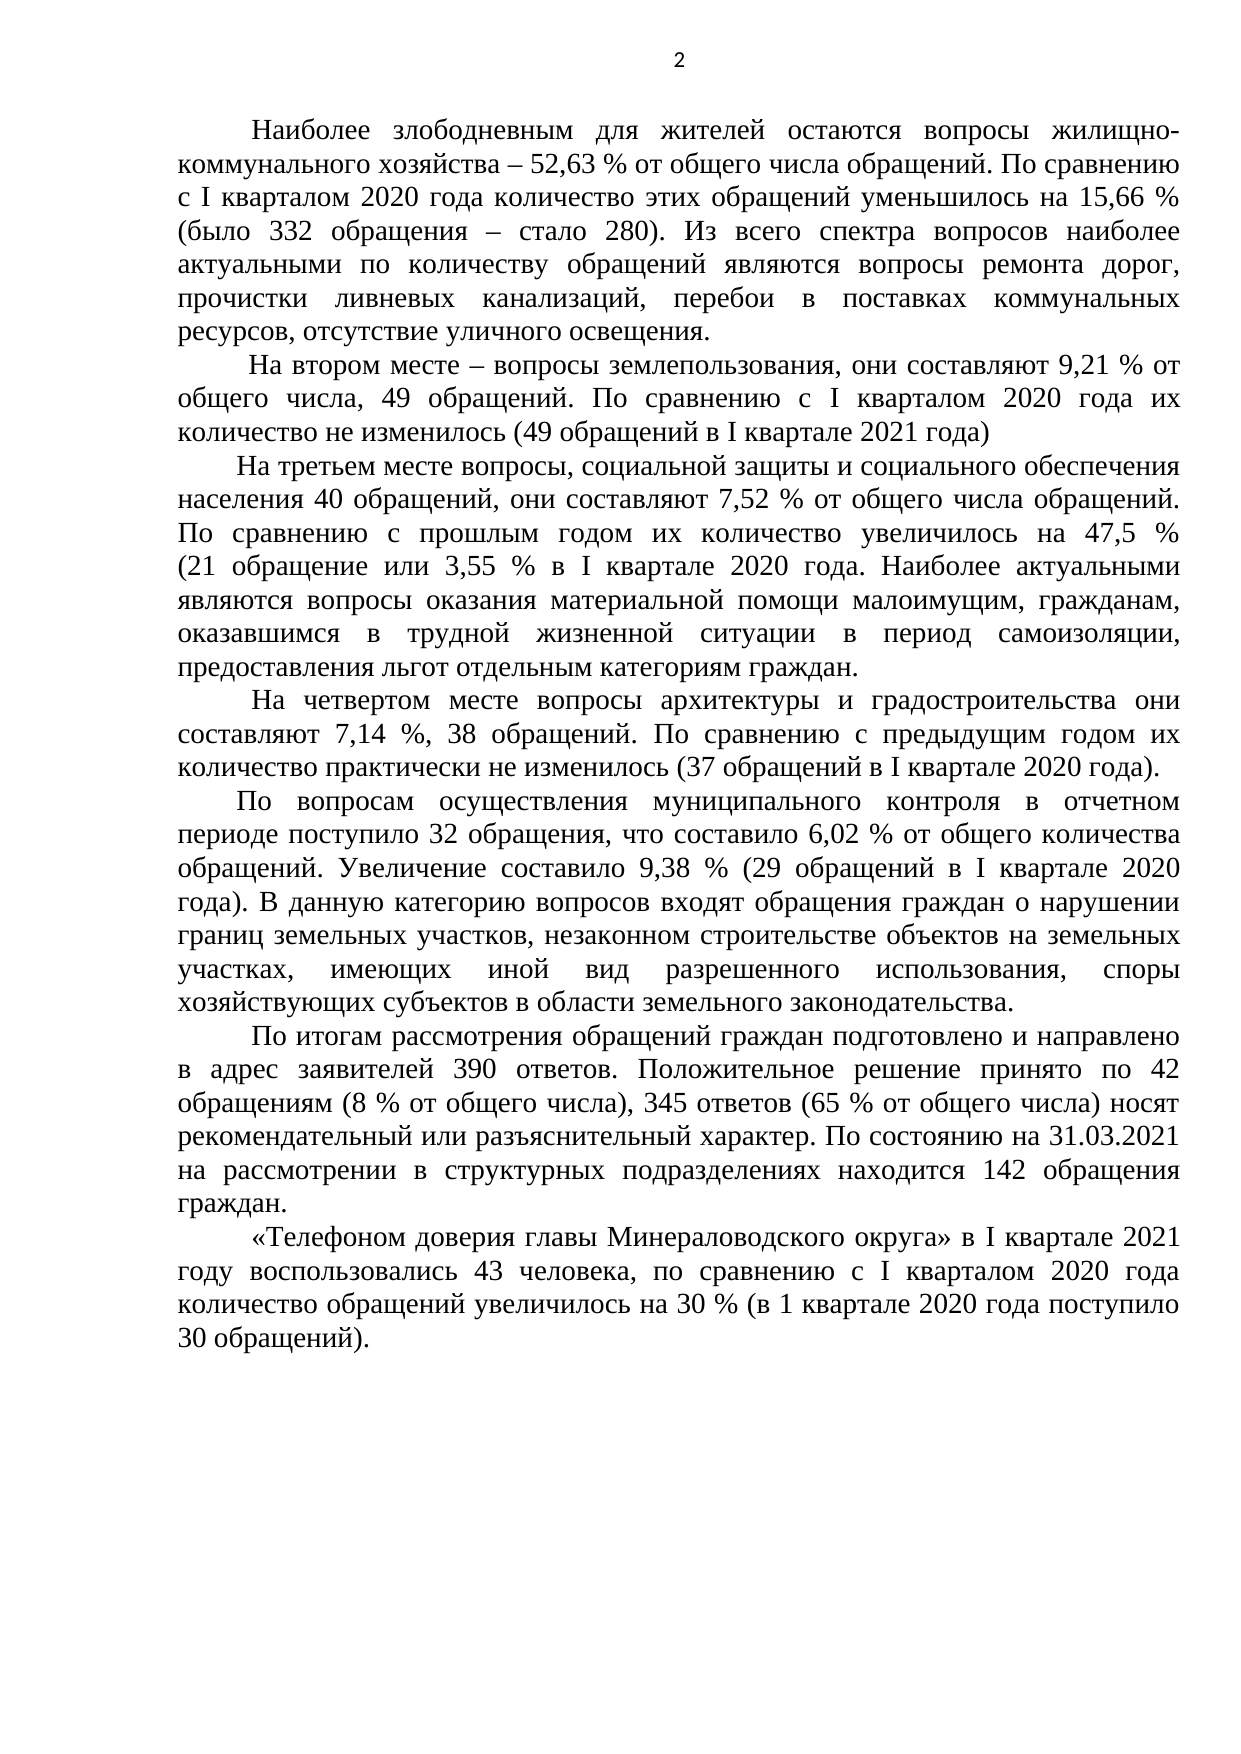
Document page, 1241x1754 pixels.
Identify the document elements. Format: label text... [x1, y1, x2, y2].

text По вопросам осуществления муниципального контроля в отчетном периоде поступило 32 обращения, что составило 6,02 % от общего количества обращений. Увеличение составило 9,38 % (29 обращений в I квартале 2020 года). В данную категорию вопросов входят обращения граждан о нарушении границ земельных участков, незаконном строительстве объектов на земельных участках, имеющих иной вид разрешенного использования, споры хозяйствующих субъектов в области земельного законодательства. [177, 783, 1181, 1018]
text Наиболее злободневным для жителей остаются вопросы жилищно-коммунального хозяйства – 52,63 % от общего числа обращений. По сравнению с I кварталом 2020 года количество этих обращений уменьшилось на 15,66 % (было 332 обращения – стало 280). Из всего спектра вопросов наиболее актуальными по количеству обращений являются вопросы ремонта дорог, прочистки ливневых канализаций, перебои в поставках коммунальных ресурсов, отсутствие уличного освещения. [177, 112, 1181, 347]
text На третьем месте вопросы, социальной защиты и социального обеспечения населения 40 обращений, они составляют 7,52 % от общего числа обращений. По сравнению с прошлым годом их количество увеличилось на 47,5 % (21 обращение или 3,55 % в I квартале 2020 года. Наиболее актуальными являются вопросы оказания материальной помощи малоимущим, гражданам, оказавшимся в трудной жизненной ситуации в период самоизоляции, предоставления льгот отдельным категориям граждан. [177, 448, 1181, 682]
text На втором месте – вопросы землепользования, они составляют 9,21 % от общего числа, 49 обращений. По сравнению с I кварталом 2020 года их количество не изменилось (49 обращений в I квартале 2021 года) [177, 347, 1181, 448]
text По итогам рассмотрения обращений граждан подготовлено и направлено в адрес заявителей 390 ответов. Положительное решение принято по 42 обращениям (8 % от общего числа), 345 ответов (65 % от общего числа) носят рекомендательный или разъяснительный характер. По состоянию на 31.03.2021 на рассмотрении в структурных подразделениях находится 142 обращения граждан. [177, 1018, 1181, 1219]
text На четвертом месте вопросы архитектуры и градостроительства они составляют 7,14 %, 38 обращений. По сравнению с предыдущим годом их количество практически не изменилось (37 обращений в I квартале 2020 года). [177, 682, 1181, 783]
text «Телефоном доверия главы Минераловодского округа» в I квартале 2021 году воспользовались 43 человека, по сравнению с I кварталом 2020 года количество обращений увеличилось на 30 % (в 1 квартале 2020 года поступило 30 обращений). [177, 1219, 1181, 1353]
